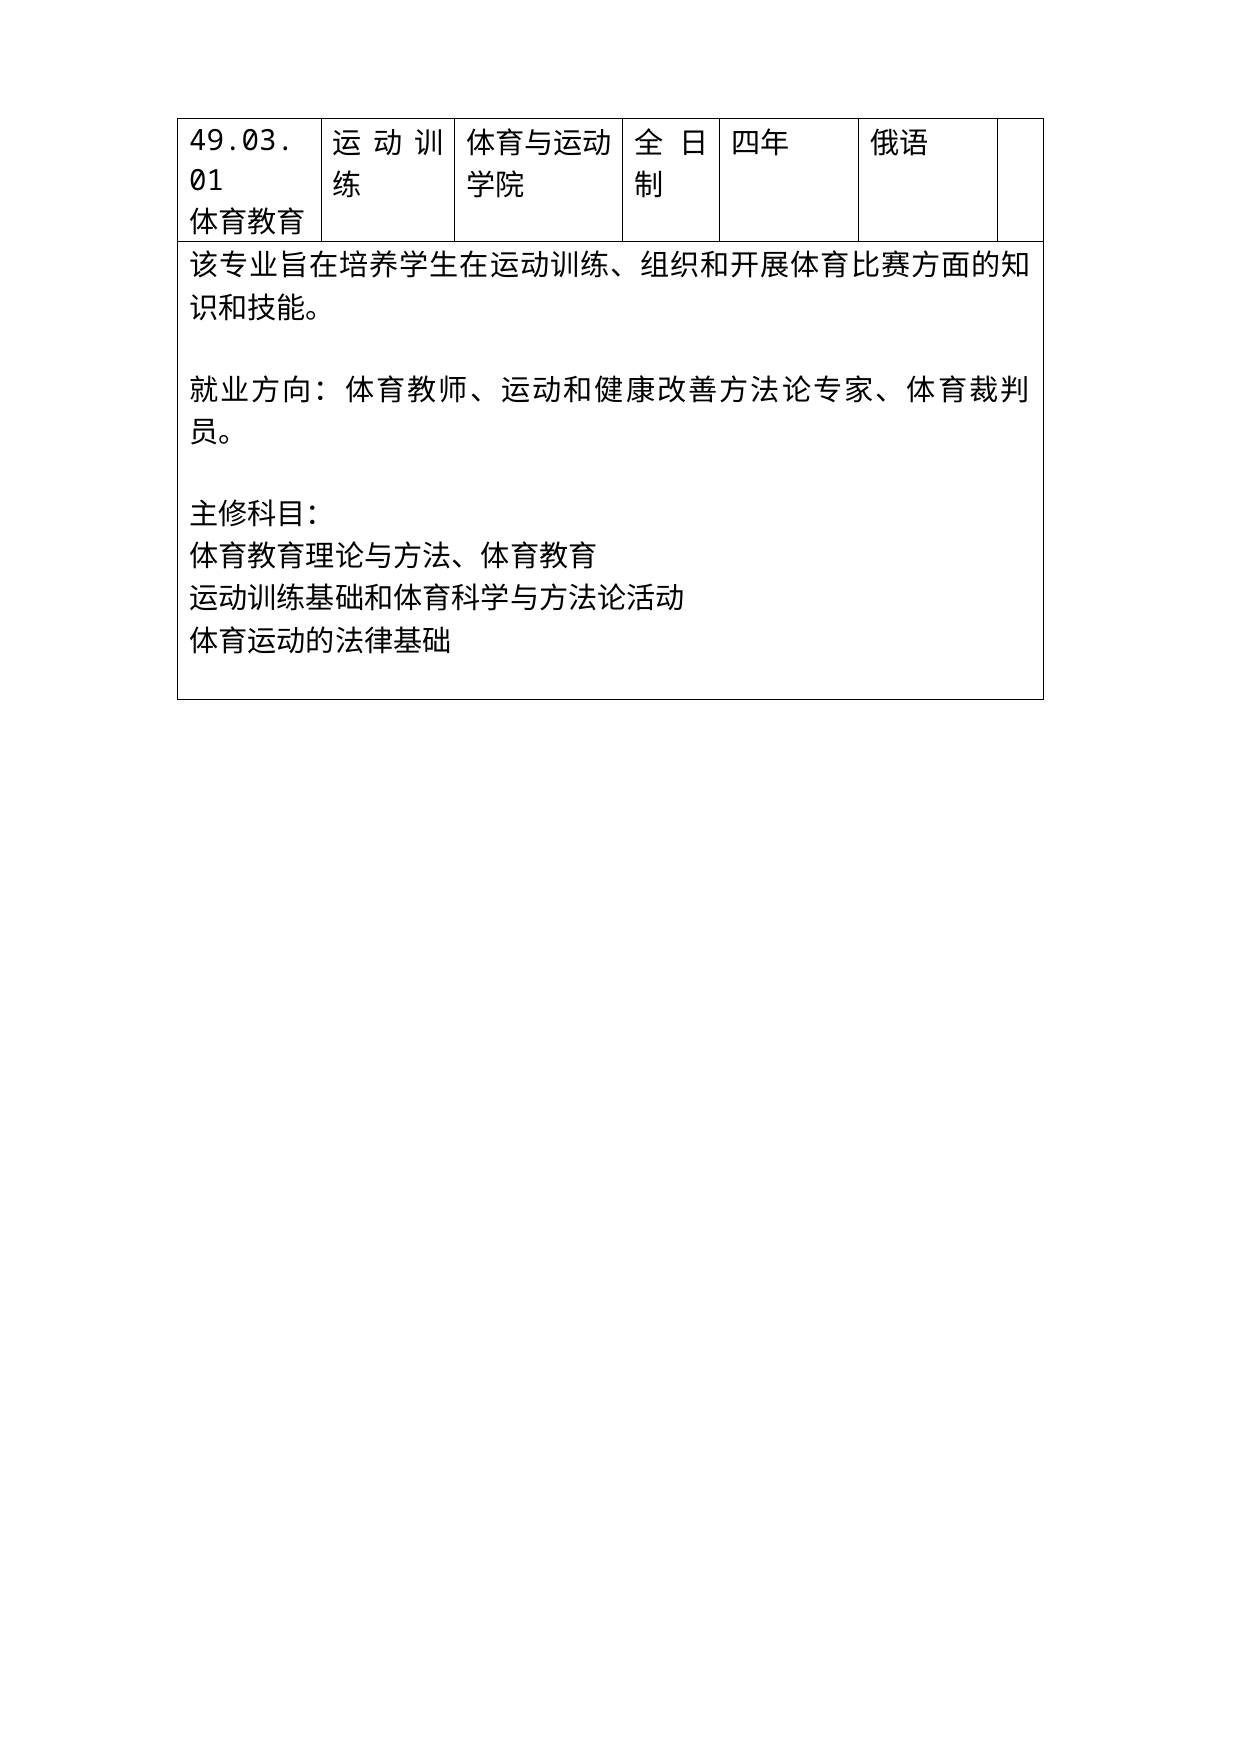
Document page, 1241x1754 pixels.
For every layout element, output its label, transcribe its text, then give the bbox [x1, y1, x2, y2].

table_header 49.03.01 体育教育 [178, 119, 321, 241]
table_header 体育与运动学院 [455, 119, 622, 241]
table_header 四年 [720, 119, 858, 241]
table_header 运动训练 [322, 119, 454, 241]
table_header [998, 119, 1043, 241]
table_header 俄语 [859, 119, 997, 241]
table_header 全日制 [623, 119, 719, 241]
table_cell 该专业旨在培养学生在运动训练、组织和开展体育比赛方面的知识和技能。 就业方向：体育教师、运动和健康改善方法论专家、体育裁判员。 主修科目： 体育教育理论与方法、体育教育 运动训练基础和体育科学与方法论活动 体育运动的法律基础 [178, 242, 1043, 699]
